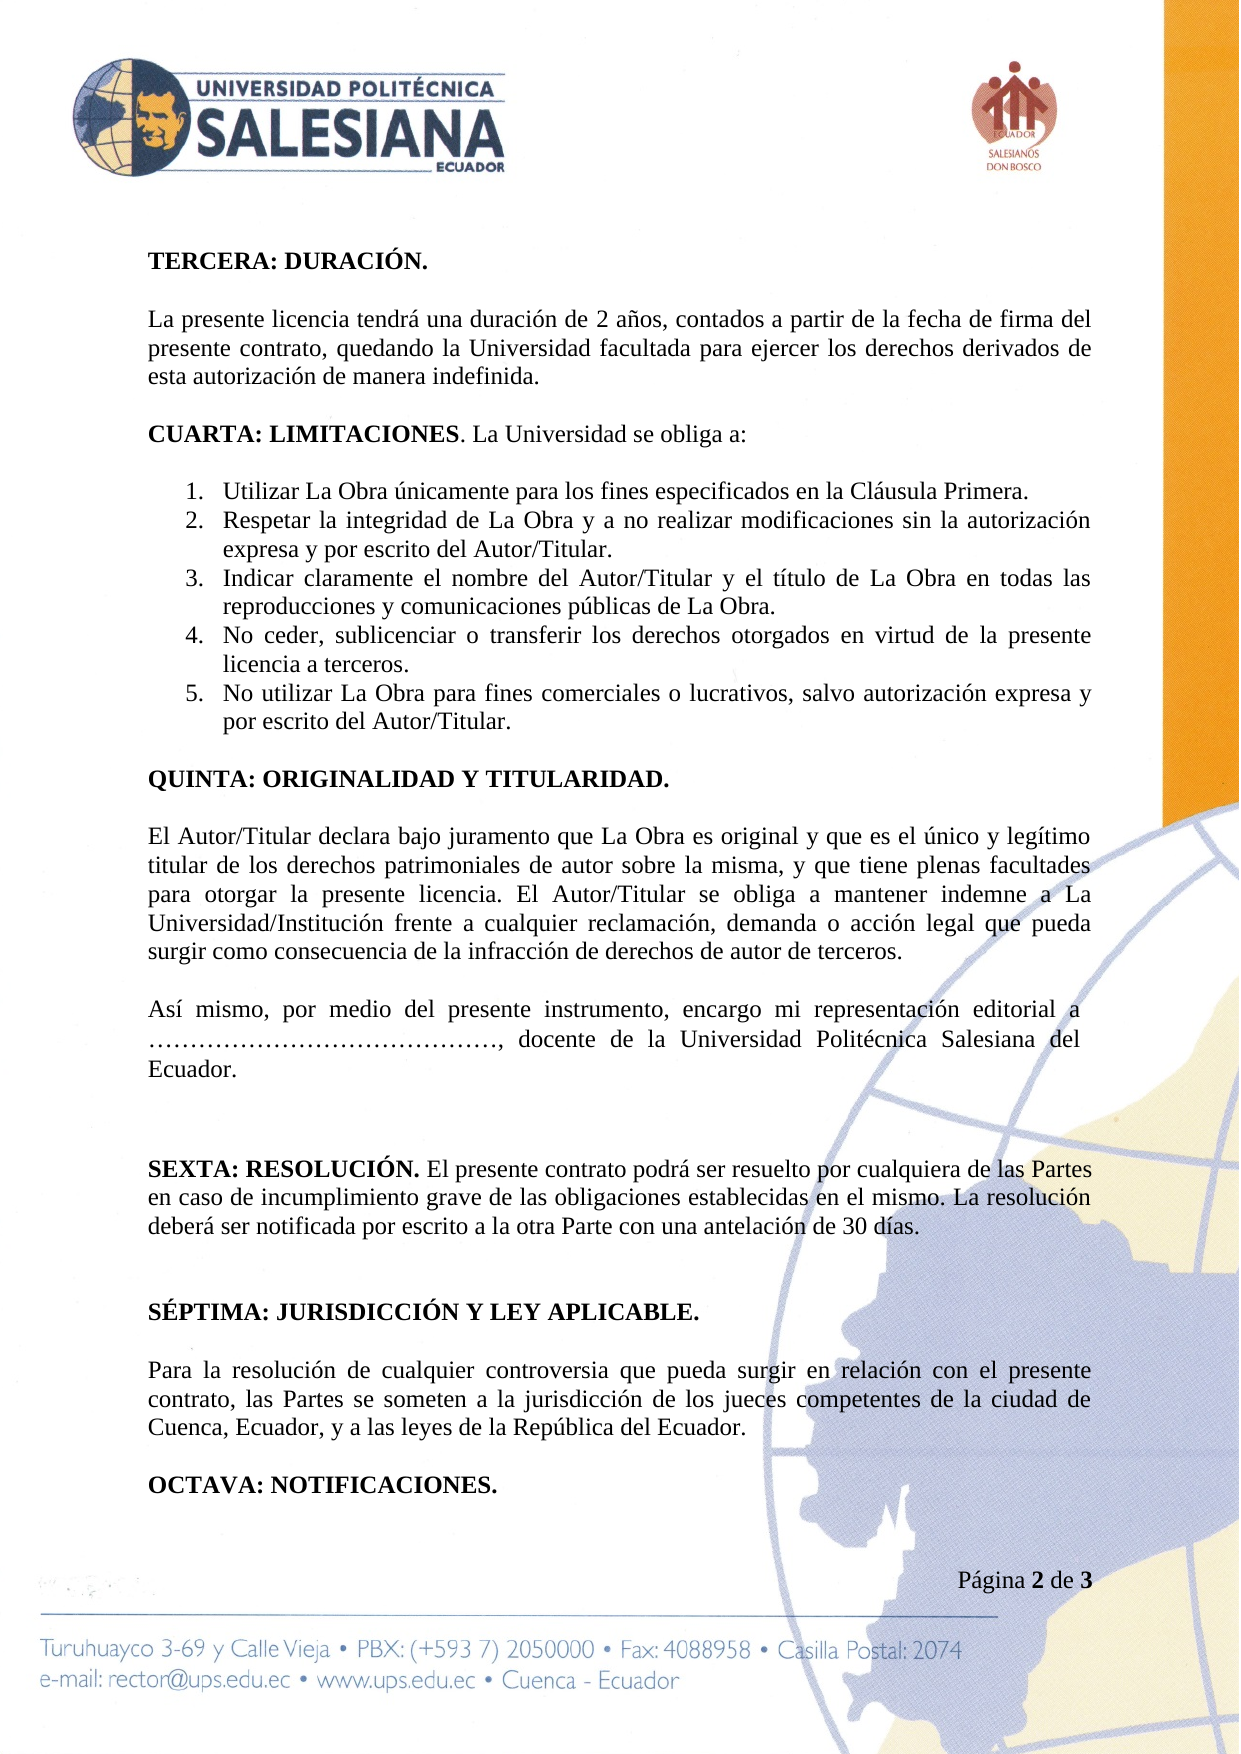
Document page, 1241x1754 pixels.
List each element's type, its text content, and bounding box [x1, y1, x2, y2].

text Así mismo, por medio del presente instrumento, encargo mi representación editorial a ……………………………………, docente de la Universidad Politécnica Salesiana del Ecuador. [148, 994, 1081, 1082]
text SEXTA: RESOLUCIÓN. El presente contrato podrá ser resuelto por cualquiera de las Partes en caso de incumplimiento grave de las obligaciones establecidas en el mismo. La resolución deberá ser notificada por escrito a la otra Parte con una antelación de 30 días. [148, 1154, 1092, 1240]
picture [0, 0, 1239, 1754]
text CUARTA: LIMITACIONES. La Universidad se obliga a: [148, 419, 1092, 448]
text QUINTA: ORIGINALIDAD Y TITULARIDAD. [148, 764, 1092, 793]
list Respetar la integridad de La Obra y a no realizar modificaciones sin la autorización expresa y por escrito del Autor/Titular. [185, 505, 1092, 563]
text OCTAVA: NOTIFICACIONES. [148, 1470, 1092, 1499]
text La presente licencia tendrá una duración de 2 años, contados a partir de la fecha de firma del presente contrato, quedando la Universidad facultada para ejercer los derechos derivados de esta autorización de manera indefinida. [148, 304, 1092, 390]
text SÉPTIMA: JURISDICCIÓN Y LEY APLICABLE. [148, 1297, 1092, 1326]
list Indicar claramente el nombre del Autor/Titular y el título de La Obra en todas las reproducciones y comunicaciones públicas de La Obra. [185, 563, 1092, 620]
text El Autor/Titular declara bajo juramento que La Obra es original y que es el único y legítimo titular de los derechos patrimoniales de autor sobre la misma, y que tiene plenas facultades para otorgar la presente licencia. El Autor/Titular se obliga a mantener indemne a La Universidad/Institución frente a cualquier reclamación, demanda o acción legal que pueda surgir como consecuencia de la infracción de derechos de autor de terceros. [148, 821, 1092, 965]
list No ceder, sublicenciar o transferir los derechos otorgados en virtud de la presente licencia a terceros. [185, 620, 1092, 678]
text TERCERA: DURACIÓN. [148, 246, 1092, 275]
list Utilizar La Obra únicamente para los fines especificados en la Cláusula Primera. [185, 476, 1092, 505]
list No utilizar La Obra para fines comerciales o lucrativos, salvo autorización expresa y por escrito del Autor/Titular. [185, 678, 1092, 735]
text Para la resolución de cualquier controversia que pueda surgir en relación con el presente contrato, las Partes se someten a la jurisdicción de los jueces competentes de la ciudad de Cuenca, Ecuador, y a las leyes de la República del Ecuador. [148, 1355, 1092, 1441]
